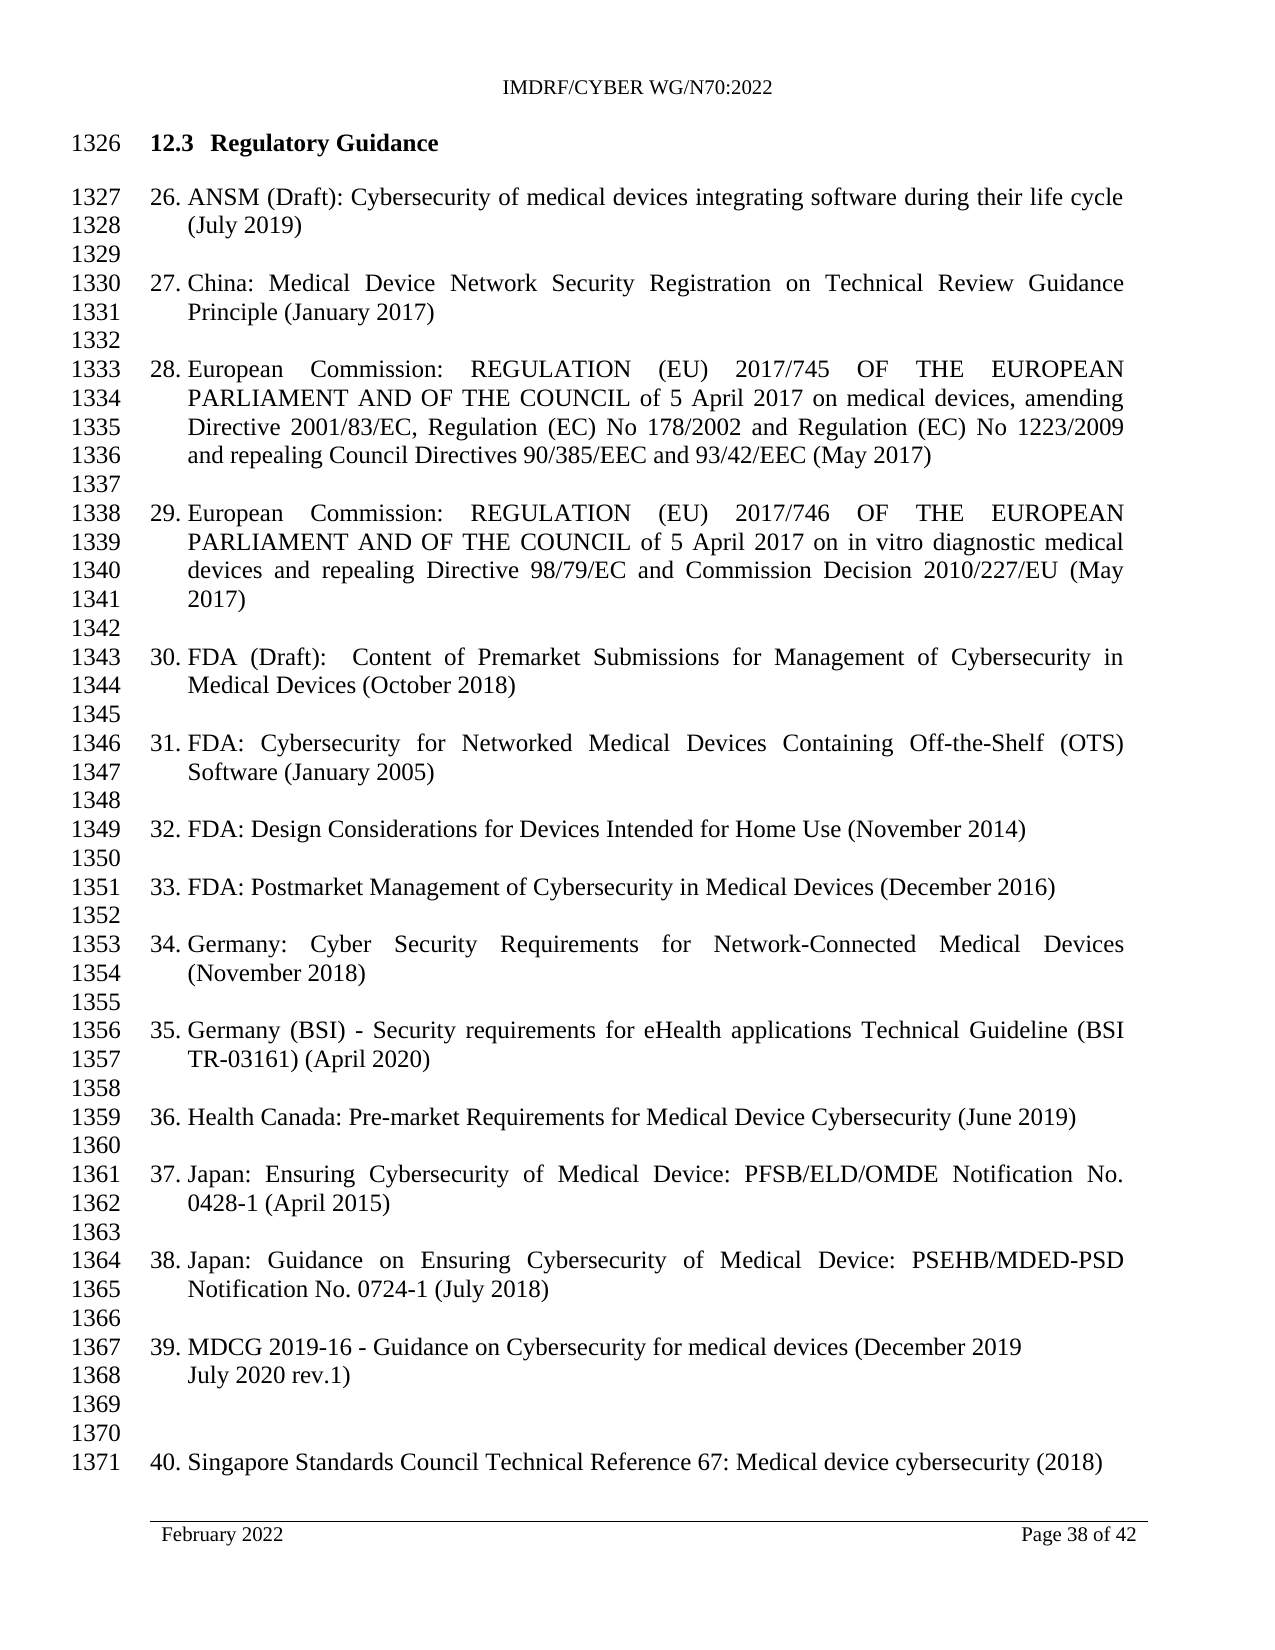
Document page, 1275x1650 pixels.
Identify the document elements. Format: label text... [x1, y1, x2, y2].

list July 2020 rev.1) [187, 1360, 1125, 1389]
list Singapore Standards Council Technical Reference 67: Medical device cybersecurity (2018) [150, 1447, 1125, 1475]
list European Commission: REGULATION (EU) 2017/745 OF THE EUROPEAN PARLIAMENT AND OF THE COUNCIL of 5 April 2017 on medical devices, amending Directive 2001/83/EC, Regulation (EC) No 178/2002 and Regulation (EC) No 1223/2009 and repealing Council Directives 90/385/EEC and 93/42/EEC (May 2017) [150, 354, 1125, 469]
list Germany: Cyber Security Requirements for Network-Connected Medical Devices (November 2018) [150, 929, 1125, 987]
list Germany (BSI) - Security requirements for eHealth applications Technical Guideline (BSI TR-03161) (April 2020) [150, 1015, 1125, 1073]
list Health Canada: Pre-market Requirements for Medical Device Cybersecurity (June 2019) [150, 1102, 1125, 1130]
list FDA: Postmarket Management of Cybersecurity in Medical Devices (December 2016) [150, 872, 1125, 900]
list ANSM (Draft): Cybersecurity of medical devices integrating software during their life cycle (July 2019) [150, 182, 1125, 239]
list European Commission: REGULATION (EU) 2017/746 OF THE EUROPEAN PARLIAMENT AND OF THE COUNCIL of 5 April 2017 on in vitro diagnostic medical devices and repealing Directive 98/79/EC and Commission Decision 2010/227/EU (May 2017) [150, 498, 1125, 613]
list China: Medical Device Network Security Registration on Technical Review Guidance Principle (January 2017) [150, 268, 1125, 325]
subtitle Regulatory Guidance [150, 128, 1125, 157]
list FDA: Cybersecurity for Networked Medical Devices Containing Off-the-Shelf (OTS) Software (January 2005) [150, 728, 1125, 785]
list Japan: Ensuring Cybersecurity of Medical Device: PFSB/ELD/OMDE Notification No. 0428-1 (April 2015) [150, 1159, 1125, 1217]
list MDCG 2019-16 - Guidance on Cybersecurity for medical devices (December 2019 [150, 1332, 1125, 1360]
list FDA: Design Considerations for Devices Intended for Home Use (November 2014) [150, 814, 1125, 843]
list Japan: Guidance on Ensuring Cybersecurity of Medical Device: PSEHB/MDED-PSD Notification No. 0724-1 (July 2018) [150, 1245, 1125, 1303]
list FDA (Draft): Content of Premarket Submissions for Management of Cybersecurity in Medical Devices (October 2018) [150, 642, 1125, 699]
